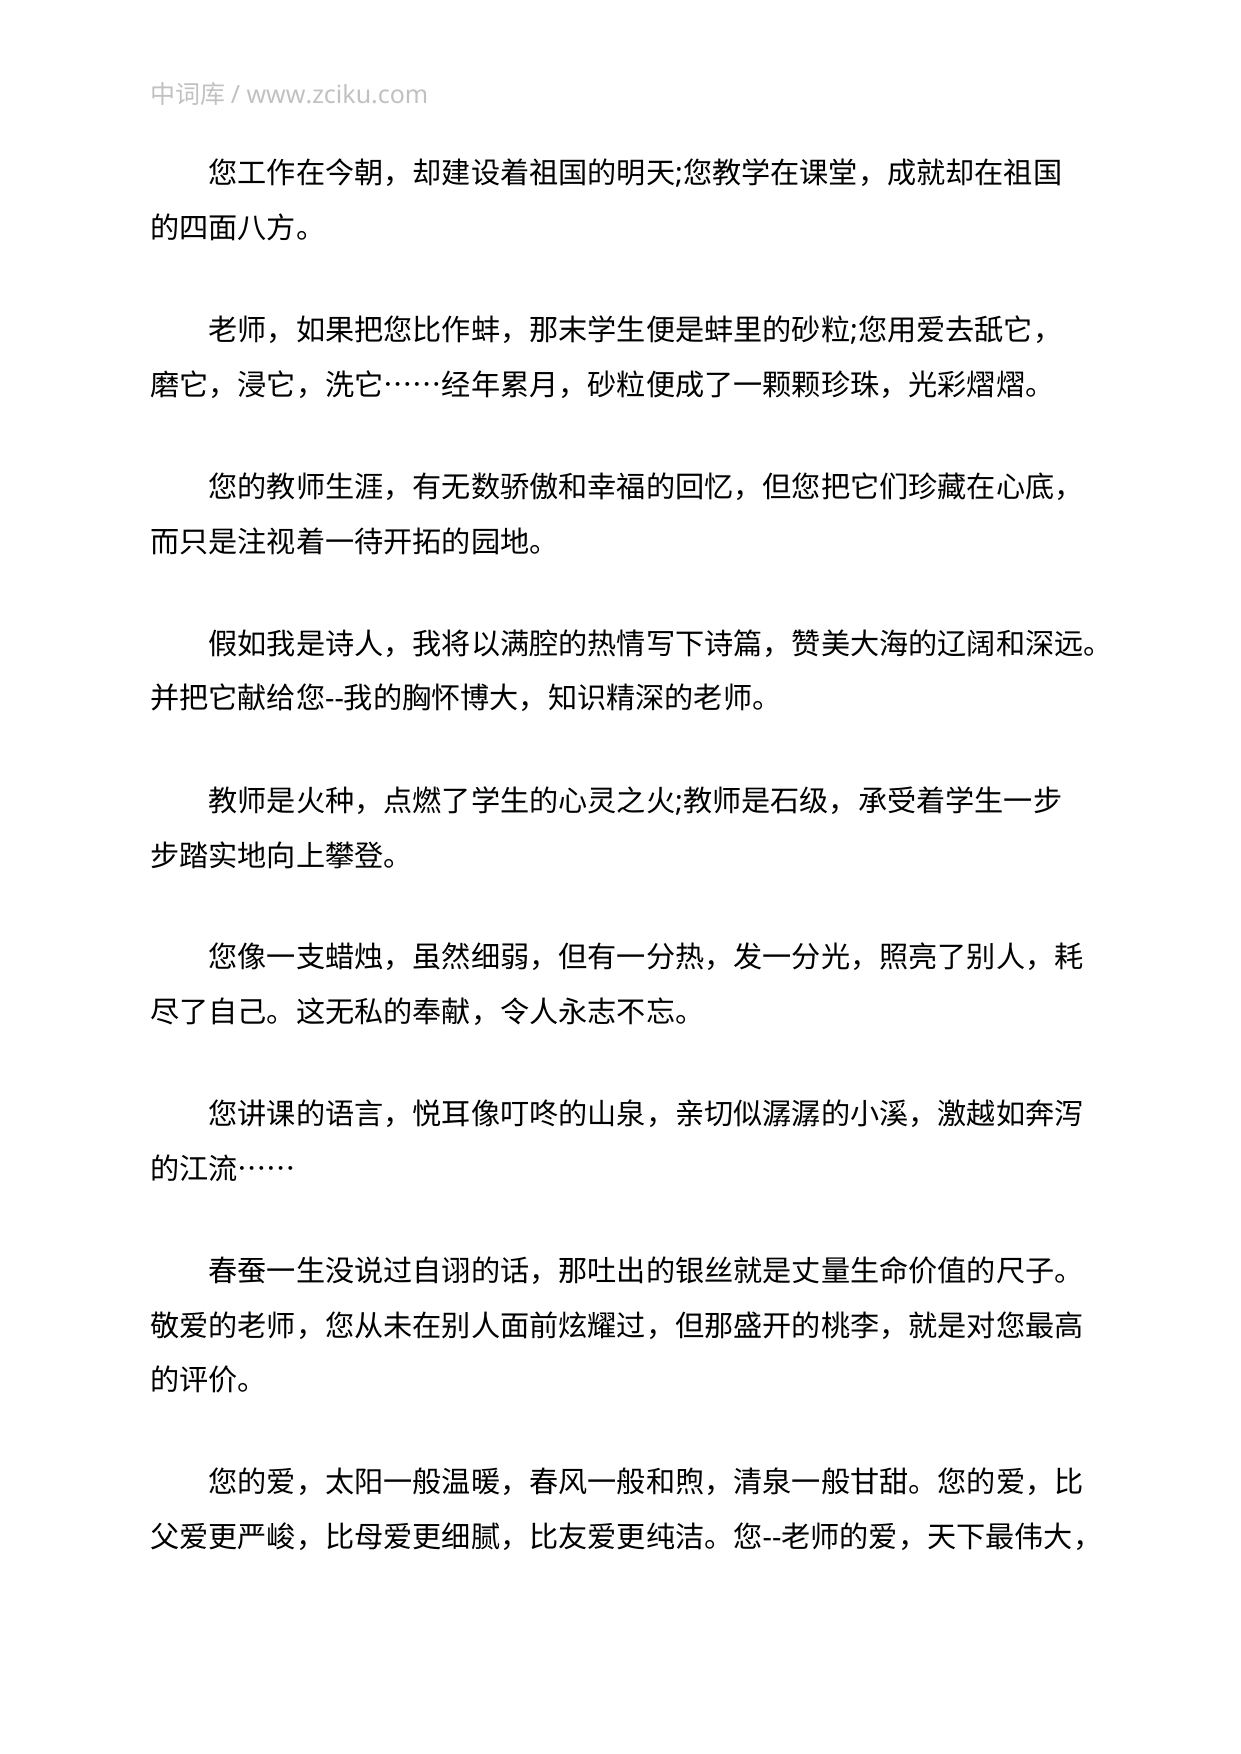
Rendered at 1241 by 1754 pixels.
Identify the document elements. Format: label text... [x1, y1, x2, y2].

text 春蚕一生没说过自诩的话，那吐出的银丝就是丈量生命价值的尺子。敬爱的老师，您从未在别人面前炫耀过，但那盛开的桃李，就是对您最高的评价。 [150, 1247, 1090, 1399]
text 您的教师生涯，有无数骄傲和幸福的回忆，但您把它们珍藏在心底，而只是注视着一待开拓的园地。 [150, 463, 1090, 561]
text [150, 1459, 1090, 1556]
text 教师是火种，点燃了学生的心灵之火;教师是石级，承受着学生一步步踏实地向上攀登。 [150, 777, 1090, 874]
text 您讲课的语言，悦耳像叮咚的山泉，亲切似潺潺的小溪，激越如奔泻的江流…… [150, 1091, 1090, 1188]
text 您像一支蜡烛，虽然细弱，但有一分热，发一分光，照亮了别人，耗尽了自己。这无私的奉献，令人永志不忘。 [150, 934, 1090, 1031]
text 老师，如果把您比作蚌，那末学生便是蚌里的砂粒;您用爱去舐它，磨它，浸它，洗它……经年累月，砂粒便成了一颗颗珍珠，光彩熠熠。 [150, 307, 1090, 404]
text 您工作在今朝，却建设着祖国的明天;您教学在课堂，成就却在祖国的四面八方。 [150, 150, 1090, 247]
text 假如我是诗人，我将以满腔的热情写下诗篇，赞美大海的辽阔和深远。并把它献给您--我的胸怀博大，知识精深的老师。 [150, 620, 1090, 717]
